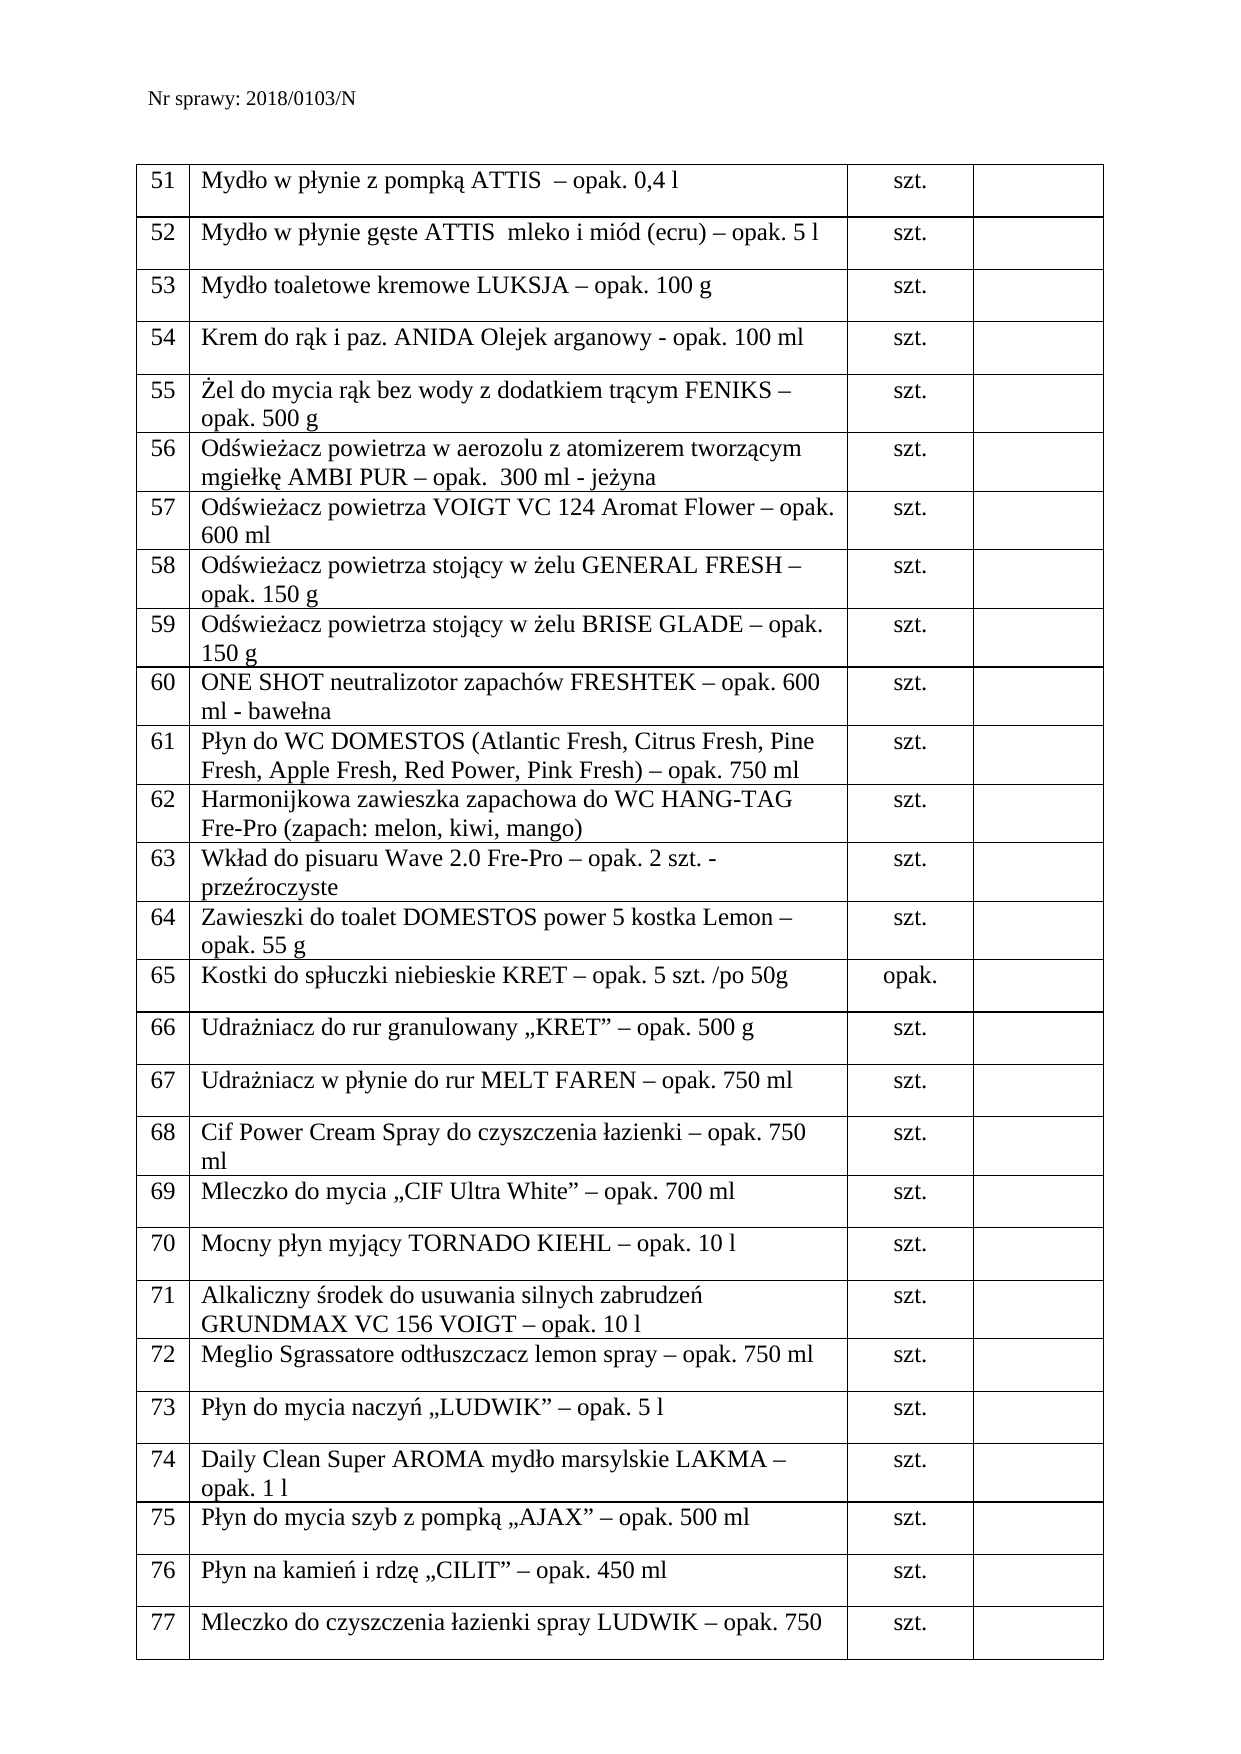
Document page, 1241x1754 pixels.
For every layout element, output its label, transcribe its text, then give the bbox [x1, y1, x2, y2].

table_cell szt. [848, 492, 973, 549]
table_cell [974, 550, 1103, 608]
table_cell [974, 1013, 1103, 1064]
table_cell szt. [848, 1065, 973, 1116]
table_cell szt. [848, 1228, 973, 1279]
table_cell 53 [137, 270, 189, 321]
table_cell szt. [848, 1444, 973, 1501]
table_cell Mydło w płynie z pompką ATTIS – opak. 0,4 l [190, 165, 847, 216]
table_cell szt. [848, 218, 973, 269]
table_cell Odświeżacz powietrza stojący w żelu BRISE GLADE – opak. 150 g [190, 609, 847, 666]
table_cell Mydło toaletowe kremowe LUKSJA – opak. 100 g [190, 270, 847, 321]
table_cell szt. [848, 375, 973, 432]
table_cell 56 [137, 433, 189, 491]
table_cell 58 [137, 550, 189, 608]
table_cell [974, 609, 1103, 666]
table_cell Cif Power Cream Spray do czyszczenia łazienki – opak. 750 ml [190, 1117, 847, 1175]
table_cell szt. [848, 726, 973, 783]
table_cell 60 [137, 668, 189, 725]
table_cell Odświeżacz powietrza VOIGT VC 124 Aromat Flower – opak. 600 ml [190, 492, 847, 549]
table_cell 62 [137, 785, 189, 842]
table_cell [974, 1176, 1103, 1227]
table_cell [974, 375, 1103, 432]
table_cell Odświeżacz powietrza w aerozolu z atomizerem tworzącym mgiełkę AMBI PUR – opak. 300 ml - jeżyna [190, 433, 847, 491]
table_cell [974, 902, 1103, 959]
table_cell Alkaliczny środek do usuwania silnych zabrudzeń GRUNDMAX VC 156 VOIGT – opak. 10 l [190, 1281, 847, 1338]
table_cell 57 [137, 492, 189, 549]
table_cell [974, 843, 1103, 901]
table_cell 63 [137, 843, 189, 901]
table_cell 67 [137, 1065, 189, 1116]
table_cell szt. [848, 1607, 973, 1659]
table_cell Krem do rąk i paz. ANIDA Olejek arganowy - opak. 100 ml [190, 322, 847, 374]
table_cell szt. [848, 1555, 973, 1606]
table_cell 77 [137, 1607, 189, 1659]
table_cell [974, 1503, 1103, 1554]
table_cell opak. [848, 960, 973, 1011]
table_cell 66 [137, 1013, 189, 1064]
table_cell Zawieszki do toalet DOMESTOS power 5 kostka Lemon – opak. 55 g [190, 902, 847, 959]
table_cell Żel do mycia rąk bez wody z dodatkiem trącym FENIKS – opak. 500 g [190, 375, 847, 432]
table_cell 74 [137, 1444, 189, 1501]
table_cell Mleczko do mycia „CIF Ultra White” – opak. 700 ml [190, 1176, 847, 1227]
table_cell Mydło w płynie gęste ATTIS mleko i miód (ecru) – opak. 5 l [190, 218, 847, 269]
table_cell [974, 1392, 1103, 1443]
table_cell [974, 668, 1103, 725]
table_cell Daily Clean Super AROMA mydło marsylskie LAKMA – opak. 1 l [190, 1444, 847, 1501]
table_cell szt. [848, 1281, 973, 1338]
table_cell [974, 1339, 1103, 1391]
table_cell [974, 433, 1103, 491]
table_cell 54 [137, 322, 189, 374]
table_cell szt. [848, 668, 973, 725]
table_cell [974, 165, 1103, 216]
table_cell szt. [848, 165, 973, 216]
table_cell Płyn do mycia naczyń „LUDWIK” – opak. 5 l [190, 1392, 847, 1443]
table_cell 68 [137, 1117, 189, 1175]
table_cell [974, 1228, 1103, 1279]
table_cell szt. [848, 270, 973, 321]
table_cell 72 [137, 1339, 189, 1391]
table_cell szt. [848, 609, 973, 666]
table_cell 75 [137, 1503, 189, 1554]
table_cell 71 [137, 1281, 189, 1338]
table_cell 69 [137, 1176, 189, 1227]
table_cell Udrażniacz w płynie do rur MELT FAREN – opak. 750 ml [190, 1065, 847, 1116]
table_cell Płyn do mycia szyb z pompką „AJAX” – opak. 500 ml [190, 1503, 847, 1554]
table_cell szt. [848, 1117, 973, 1175]
table_cell Wkład do pisuaru Wave 2.0 Fre-Pro – opak. 2 szt. - przeźroczyste [190, 843, 847, 901]
table_cell 59 [137, 609, 189, 666]
table_cell 61 [137, 726, 189, 783]
table_cell szt. [848, 322, 973, 374]
table_cell Mocny płyn myjący TORNADO KIEHL – opak. 10 l [190, 1228, 847, 1279]
table_cell Kostki do spłuczki niebieskie KRET – opak. 5 szt. /po 50g [190, 960, 847, 1011]
table_cell szt. [848, 1339, 973, 1391]
table_cell szt. [848, 433, 973, 491]
table_cell [974, 218, 1103, 269]
table_cell [974, 1555, 1103, 1606]
table_cell 55 [137, 375, 189, 432]
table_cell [190, 1607, 847, 1659]
table_cell [974, 270, 1103, 321]
table_cell [974, 960, 1103, 1011]
table_cell 65 [137, 960, 189, 1011]
table_cell szt. [848, 785, 973, 842]
table_cell 64 [137, 902, 189, 959]
table_cell [974, 1607, 1103, 1659]
table_cell szt. [848, 550, 973, 608]
table_cell szt. [848, 1392, 973, 1443]
table_cell [974, 785, 1103, 842]
table_cell [974, 1444, 1103, 1501]
table_cell [974, 322, 1103, 374]
table_cell [974, 492, 1103, 549]
table_cell Harmonijkowa zawieszka zapachowa do WC HANG-TAG Fre-Pro (zapach: melon, kiwi, mango) [190, 785, 847, 842]
table_cell Odświeżacz powietrza stojący w żelu GENERAL FRESH – opak. 150 g [190, 550, 847, 608]
table_cell szt. [848, 902, 973, 959]
table_cell [974, 1065, 1103, 1116]
table_cell 76 [137, 1555, 189, 1606]
table_cell szt. [848, 1176, 973, 1227]
table_cell 73 [137, 1392, 189, 1443]
table_cell szt. [848, 1013, 973, 1064]
table_cell szt. [848, 843, 973, 901]
table_cell Płyn na kamień i rdzę „CILIT” – opak. 450 ml [190, 1555, 847, 1606]
table_cell [974, 1281, 1103, 1338]
table_cell Udrażniacz do rur granulowany „KRET” – opak. 500 g [190, 1013, 847, 1064]
table_cell [974, 1117, 1103, 1175]
table_cell Płyn do WC DOMESTOS (Atlantic Fresh, Citrus Fresh, Pine Fresh, Apple Fresh, Red Power, Pink Fresh) – opak. 750 ml [190, 726, 847, 783]
table_cell [974, 726, 1103, 783]
table_cell 52 [137, 218, 189, 269]
table_cell Meglio Sgrassatore odtłuszczacz lemon spray – opak. 750 ml [190, 1339, 847, 1391]
table_cell ONE SHOT neutralizotor zapachów FRESHTEK – opak. 600 ml - bawełna [190, 668, 847, 725]
table_cell 70 [137, 1228, 189, 1279]
table_cell 51 [137, 165, 189, 216]
table_cell szt. [848, 1503, 973, 1554]
